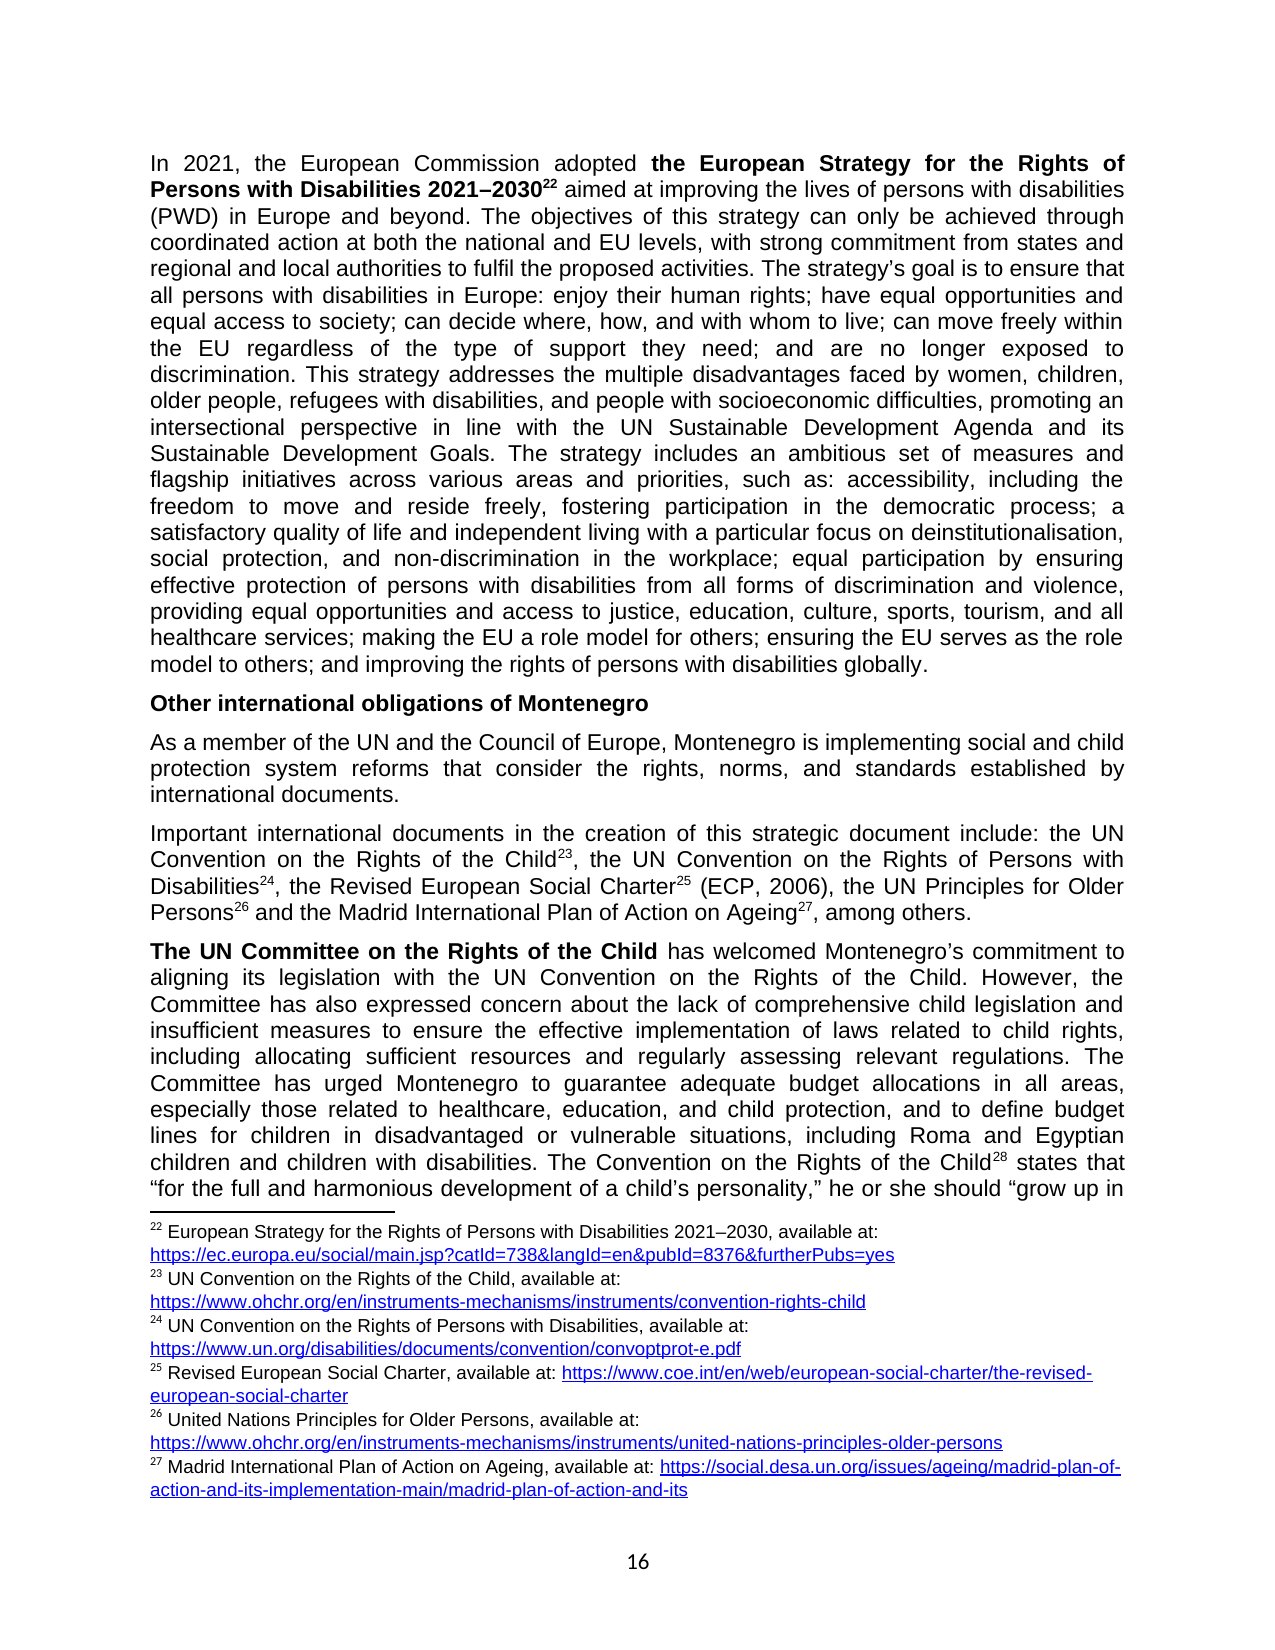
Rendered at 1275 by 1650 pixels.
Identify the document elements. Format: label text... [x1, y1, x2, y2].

text As a member of the UN and the Council of Europe, Montenegro is implementing social and child protection system reforms that consider the rights, norms, and standards established by international documents. [150, 728, 1125, 807]
text Other international obligations of Montenegro [150, 689, 1125, 716]
text In 2021, the European Commission adopted the European Strategy for the Rights of Persons with Disabilities 2021–2030 aimed at improving the lives of persons with disabilities (PWD) in Europe and beyond. The objectives of this strategy can only be achieved through coordinated action at both the national and EU levels, with strong commitment from states and regional and local authorities to fulfil the proposed activities. The strategy’s goal is to ensure that all persons with disabilities in Europe: enjoy their human rights; have equal opportunities and equal access to society; can decide where, how, and with whom to live; can move freely within the EU regardless of the type of support they need; and are no longer exposed to discrimination. This strategy addresses the multiple disadvantages faced by women, children, older people, refugees with disabilities, and people with socioeconomic difficulties, promoting an intersectional perspective in line with the UN Sustainable Development Agenda and its Sustainable Development Goals. The strategy includes an ambitious set of measures and flagship initiatives across various areas and priorities, such as: accessibility, including the freedom to move and reside freely, fostering participation in the democratic process; a satisfactory quality of life and independent living with a particular focus on deinstitutionalisation, social protection, and non-discrimination in the workplace; equal participation by ensuring effective protection of persons with disabilities from all forms of discrimination and violence, providing equal opportunities and access to justice, education, culture, sports, tourism, and all healthcare services; making the EU a role model for others; ensuring the EU serves as the role model to others; and improving the rights of persons with disabilities globally. [150, 150, 1125, 677]
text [150, 938, 1125, 1201]
text Important international documents in the creation of this strategic document include: the UN Convention on the Rights of the Child, the UN Convention on the Rights of Persons with Disabilities, the Revised European Social Charter (ECP, 2006), the UN Principles for Older Persons and the Madrid International Plan of Action on Ageing, among others. [150, 820, 1125, 925]
